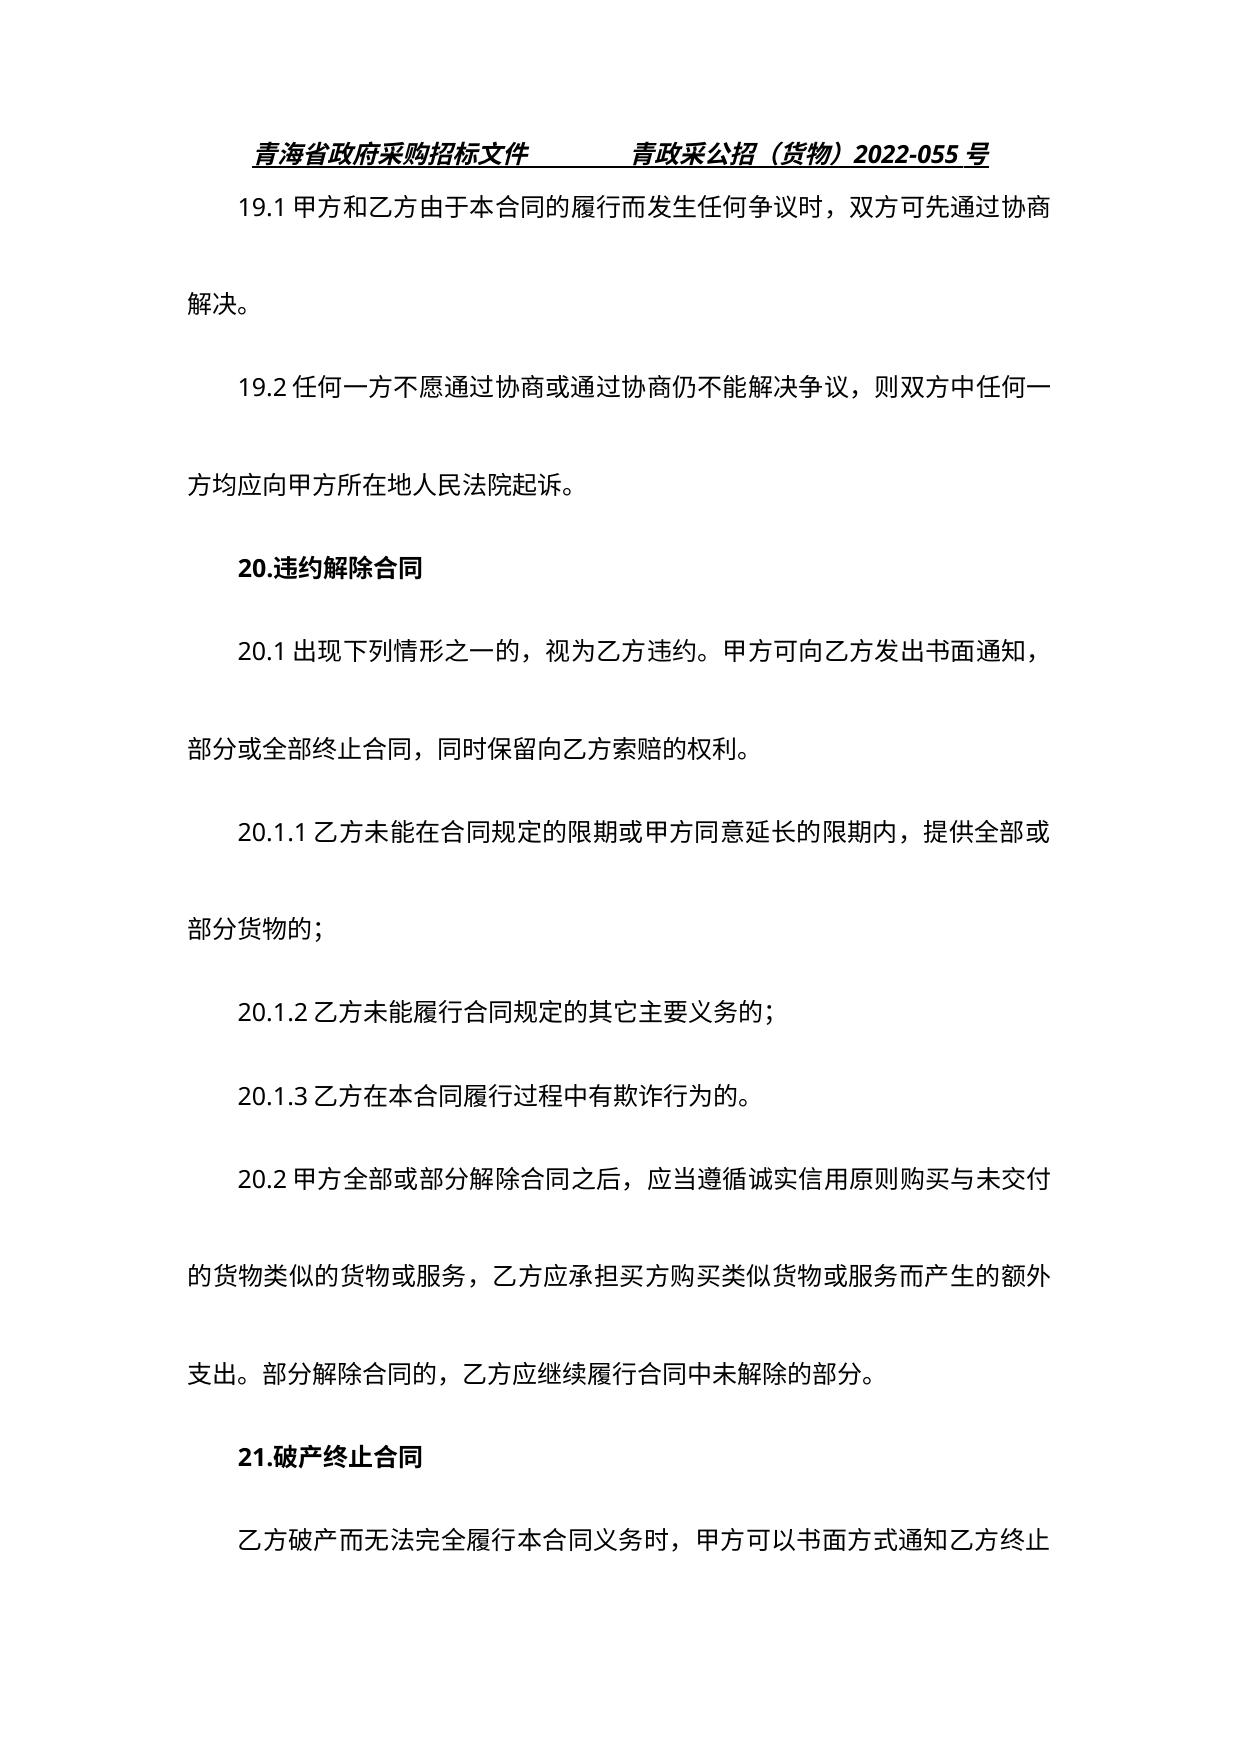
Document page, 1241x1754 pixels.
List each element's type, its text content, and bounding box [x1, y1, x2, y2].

text 19.1甲方和乙方由于本合同的履行而发生任何争议时，双方可先通过协商解决。 [187, 173, 1053, 335]
text 20.1.3乙方在本合同履行过程中有欺诈行为的。 [187, 1062, 1053, 1127]
text 20.2甲方全部或部分解除合同之后，应当遵循诚实信用原则购买与未交付的货物类似的货物或服务，乙方应承担买方购买类似货物或服务而产生的额外支出。部分解除合同的，乙方应继续履行合同中未解除的部分。 [187, 1145, 1053, 1405]
text 21.破产终止合同 [187, 1423, 1053, 1488]
text 20.1.1乙方未能在合同规定的限期或甲方同意延长的限期内，提供全部或部分货物的； [187, 798, 1053, 960]
text 20.违约解除合同 [187, 534, 1053, 599]
text 20.1出现下列情形之一的，视为乙方违约。甲方可向乙方发出书面通知，部分或全部终止合同，同时保留向乙方索赔的权利。 [187, 617, 1053, 780]
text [187, 1506, 1053, 1571]
text 19.2任何一方不愿通过协商或通过协商仍不能解决争议，则双方中任何一方均应向甲方所在地人民法院起诉。 [187, 353, 1053, 516]
text 20.1.2乙方未能履行合同规定的其它主要义务的； [187, 978, 1053, 1043]
